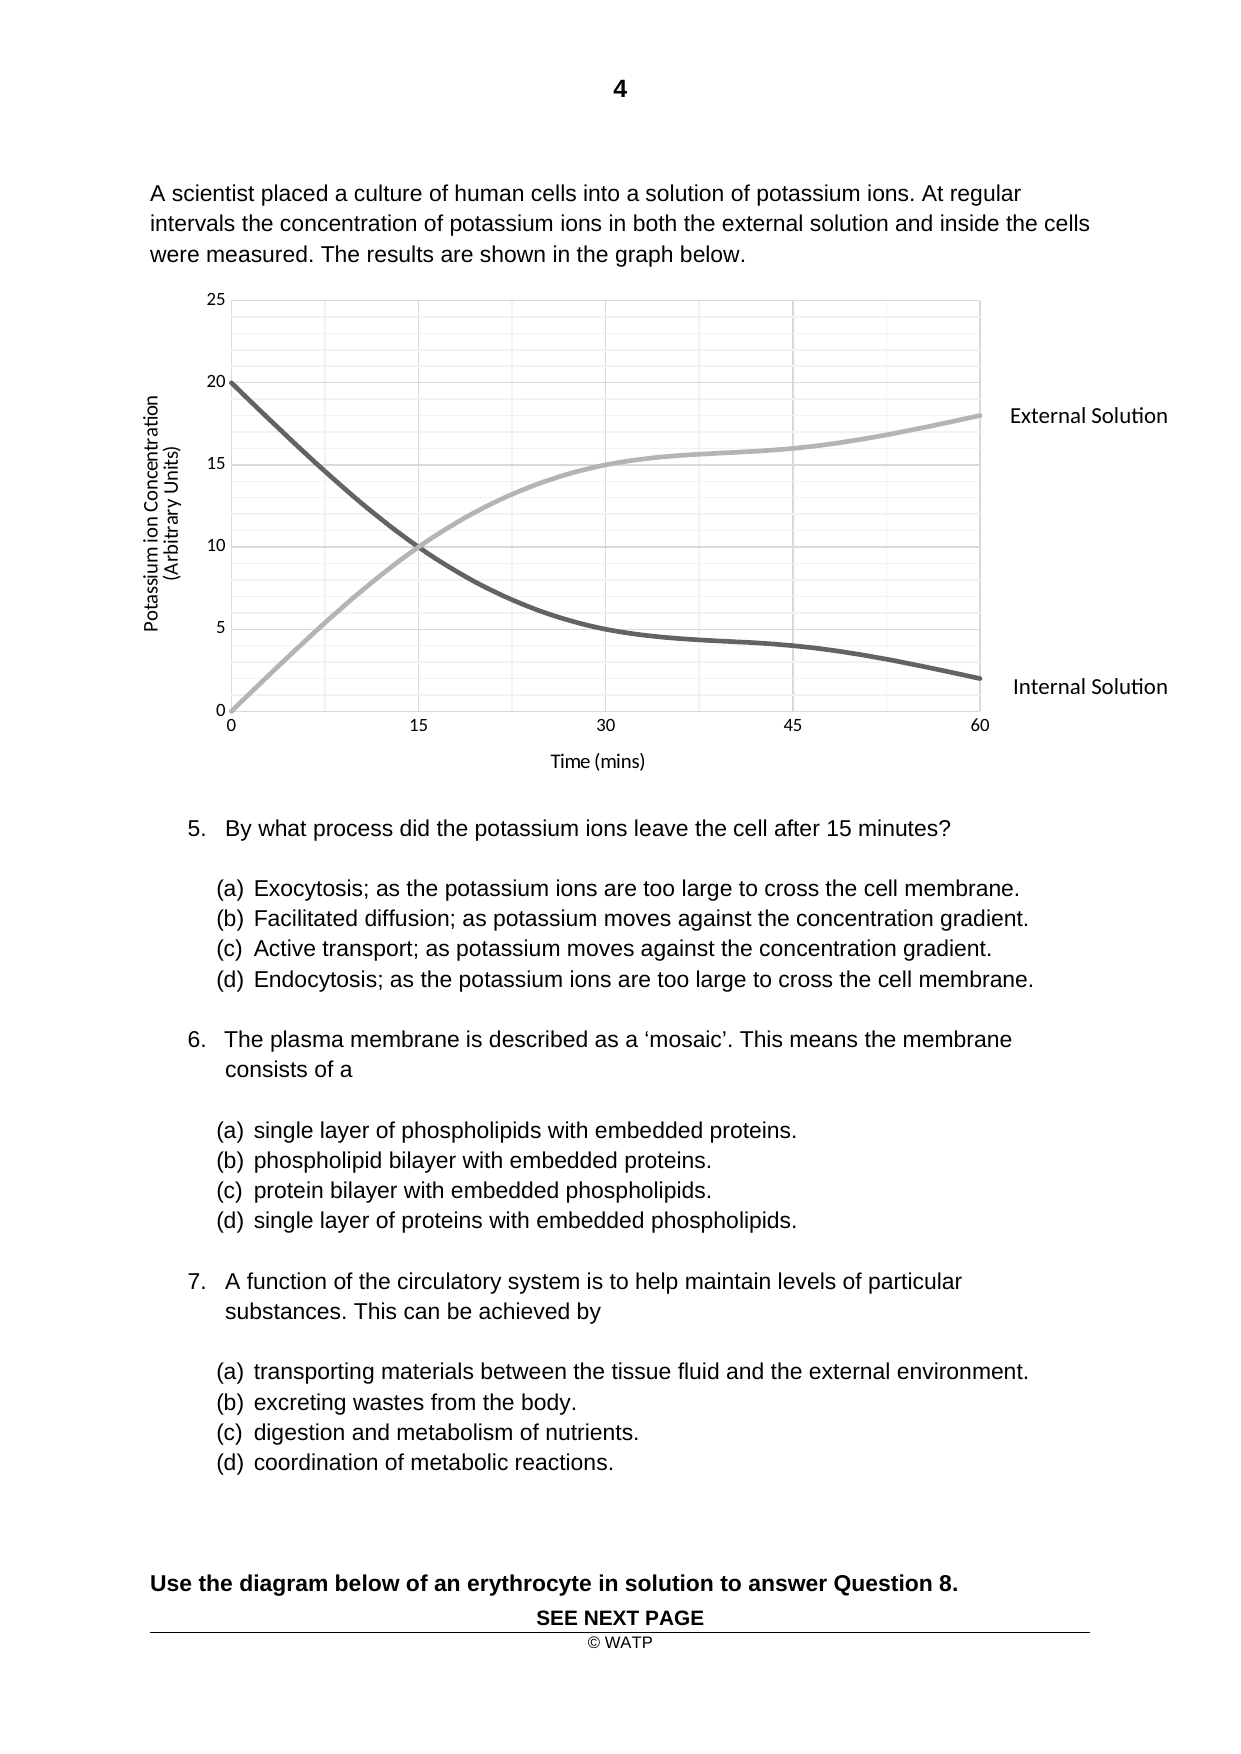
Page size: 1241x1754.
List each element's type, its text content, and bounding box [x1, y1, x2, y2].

list coordination of metabolic reactions. [216, 1449, 1090, 1475]
list single layer of proteins with embedded phospholipids. [216, 1207, 1090, 1234]
list Active transport; as potassium moves against the concentration gradient. [216, 935, 1090, 962]
list By what process did the potassium ions leave the cell after 15 minutes? [187, 814, 1090, 841]
list protein bilayer with embedded phospholipids. [216, 1177, 1090, 1203]
list Facilitated diffusion; as potassium moves against the concentration gradient. [216, 905, 1090, 932]
list phospholipid bilayer with embedded proteins. [216, 1147, 1090, 1173]
list transporting materials between the tissue fluid and the external environment. [216, 1358, 1090, 1385]
list A function of the circulatory system is to help maintain levels of particular substances. This can be achieved by [187, 1268, 1090, 1324]
list Exocytosis; as the potassium ions are too large to cross the cell membrane. [216, 875, 1090, 901]
list Endocytosis; as the potassium ions are too large to cross the cell membrane. [216, 966, 1090, 992]
list digestion and metabolism of nutrients. [216, 1419, 1090, 1445]
list excreting wastes from the body. [216, 1388, 1090, 1415]
text A scientist placed a culture of human cells into a solution of potassium ions. At regular intervals the concentration of potassium ions in both the external solution and inside the cells were measured. The results are shown in the graph below. [150, 180, 1090, 267]
text Use the diagram below of an erythrocyte in solution to answer Question 8. [150, 1570, 1090, 1596]
list The plasma membrane is described as a ‘mosaic’. This means the membrane consists of a [187, 1026, 1090, 1083]
list single layer of phospholipids with embedded proteins. [216, 1117, 1090, 1143]
